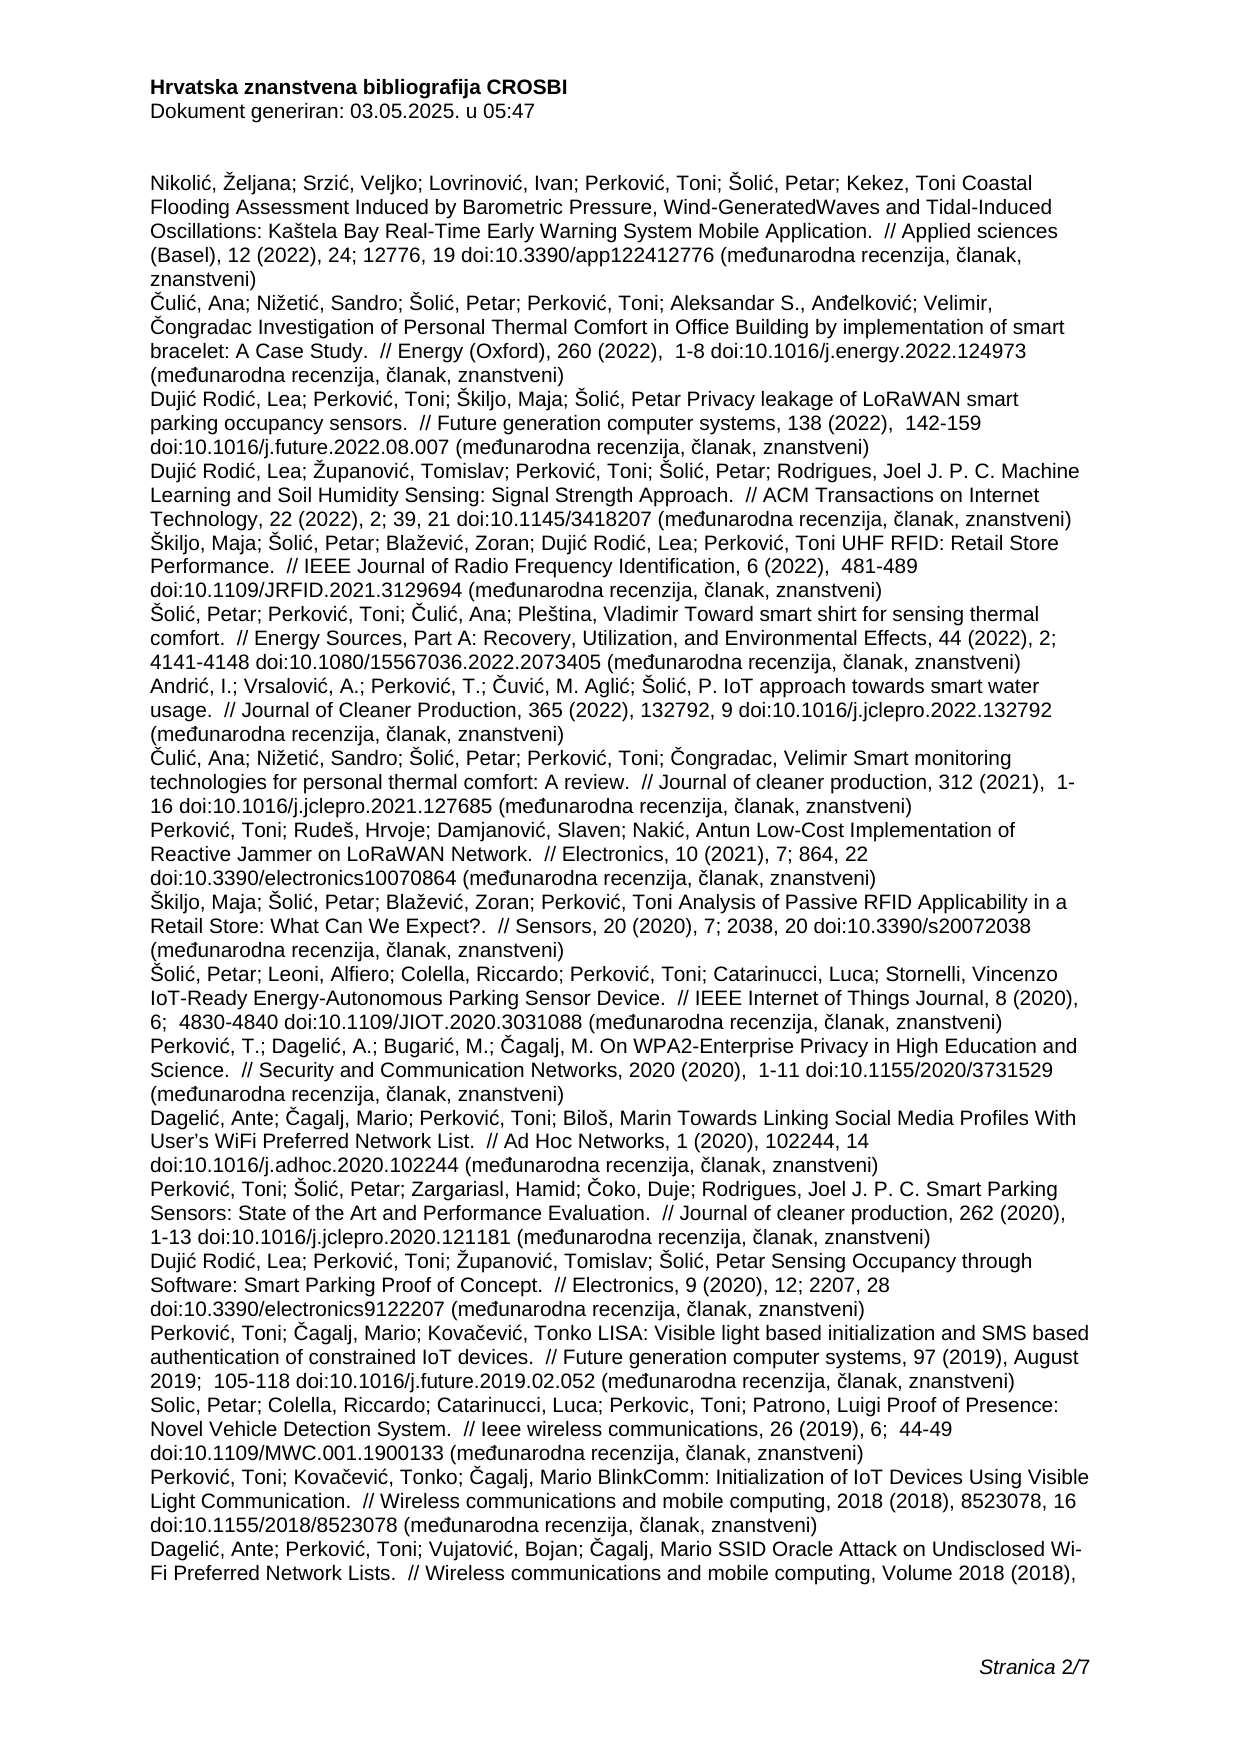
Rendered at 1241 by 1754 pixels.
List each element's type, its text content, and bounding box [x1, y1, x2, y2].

text Nikolić, Željana; Srzić, Veljko; Lovrinović, Ivan; Perković, Toni; Šolić, Petar; Kekez, Toni [150, 171, 1090, 291]
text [150, 1537, 1090, 1584]
text Perković, Toni; Čagalj, Mario; Kovačević, Tonko [150, 1321, 1090, 1393]
text Perković, Toni; Kovačević, Tonko; Čagalj, Mario [150, 1465, 1090, 1537]
text Škiljo, Maja; Šolić, Petar; Blažević, Zoran; Dujić Rodić, Lea; Perković, Toni [150, 530, 1090, 602]
text Perković, Toni; Šolić, Petar; Zargariasl, Hamid; Čoko, Duje; Rodrigues, Joel J. P. C. [150, 1177, 1090, 1249]
text Škiljo, Maja; Šolić, Petar; Blažević, Zoran; Perković, Toni [150, 890, 1090, 962]
text Dagelić, Ante; Čagalj, Mario; Perković, Toni; Biloš, Marin [150, 1105, 1090, 1177]
text Dujić Rodić, Lea; Županović, Tomislav; Perković, Toni; Šolić, Petar; Rodrigues, Joel J. P. C. [150, 458, 1090, 530]
text Perković, Toni; Rudeš, Hrvoje; Damjanović, Slaven; Nakić, Antun [150, 818, 1090, 890]
text Andrić, I.; Vrsalović, A.; Perković, T.; Čuvić, M. Aglić; Šolić, P. [150, 674, 1090, 746]
text Čulić, Ana; Nižetić, Sandro; Šolić, Petar; Perković, Toni; Čongradac, Velimir [150, 746, 1090, 818]
text Dujić Rodić, Lea; Perković, Toni; Županović, Tomislav; Šolić, Petar [150, 1249, 1090, 1321]
text Perković, T.; Dagelić, A.; Bugarić, M.; Čagalj, M. [150, 1033, 1090, 1105]
text Šolić, Petar; Perković, Toni; Čulić, Ana; Pleština, Vladimir [150, 602, 1090, 674]
text Šolić, Petar; Leoni, Alfiero; Colella, Riccardo; Perković, Toni; Catarinucci, Luca; Stornelli, Vincenzo [150, 962, 1090, 1033]
text Dujić Rodić, Lea; Perković, Toni; Škiljo, Maja; Šolić, Petar [150, 387, 1090, 458]
text Solic, Petar; Colella, Riccardo; Catarinucci, Luca; Perkovic, Toni; Patrono, Luigi [150, 1393, 1090, 1465]
text Čulić, Ana; Nižetić, Sandro; Šolić, Petar; Perković, Toni; Aleksandar S., Anđelković; Velimir, Čongradac [150, 291, 1090, 387]
